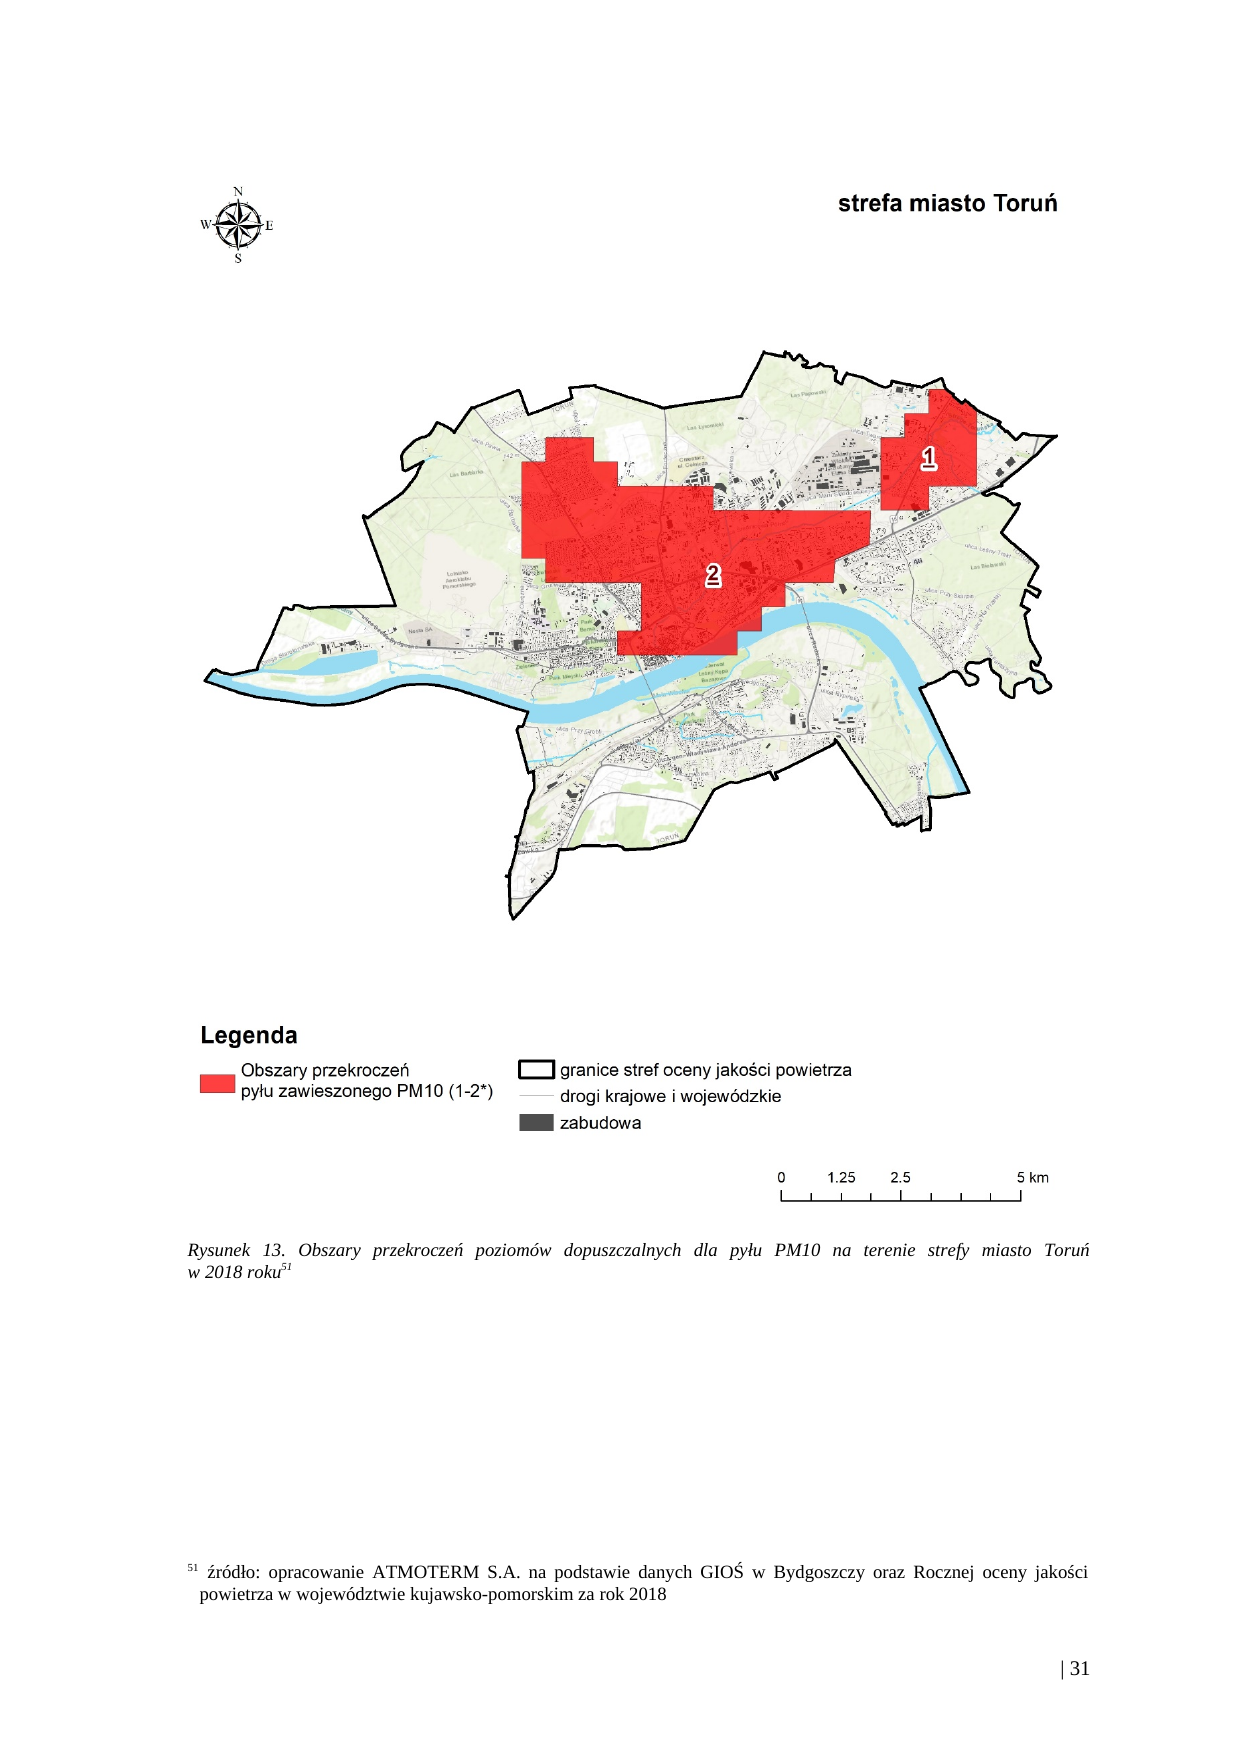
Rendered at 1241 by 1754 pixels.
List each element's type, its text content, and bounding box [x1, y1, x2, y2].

picture [187, 174, 1074, 1239]
